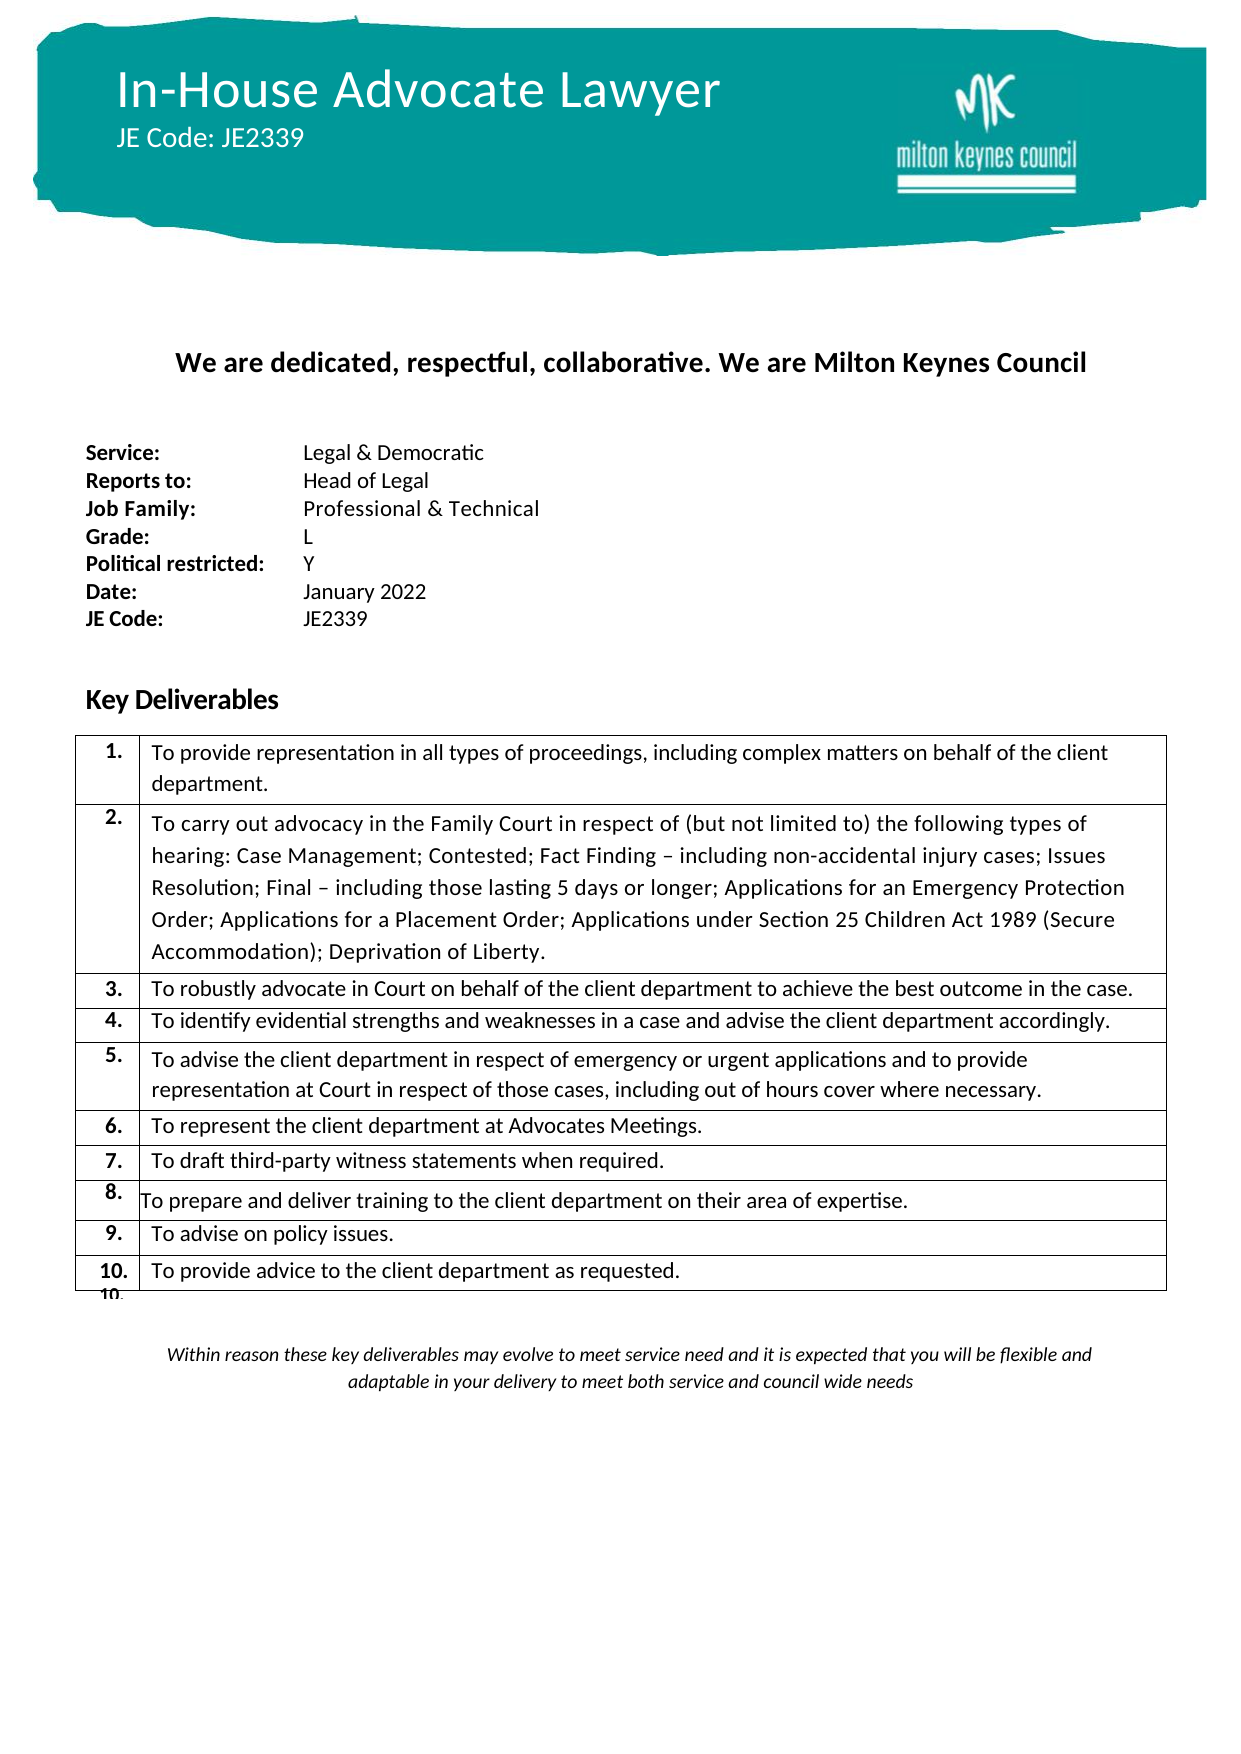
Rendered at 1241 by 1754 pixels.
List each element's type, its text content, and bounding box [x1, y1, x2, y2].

table_cell [76, 1043, 139, 1110]
text Political restricted: Y [86, 553, 1231, 576]
table_cell To robustly advocate in Court on behalf of the client department to achieve the best outcome in the case. [140, 974, 1166, 1007]
table_cell To identify evidential strengths and weaknesses in a case and advise the client department accordingly. [140, 1009, 1166, 1042]
table_cell To prepare and deliver training to the client department on their area of expertise. [140, 1181, 1166, 1220]
text Date: January 2022 [86, 581, 1231, 604]
text Grade: L [86, 525, 1231, 549]
table_cell [76, 1181, 139, 1220]
text Key Deliverables [86, 685, 1231, 715]
text Within reason these key deliverables may evolve to meet service need and it is expected that you will be flexible and adaptable in your delivery to meet both service and council wide needs [33, 1340, 1231, 1394]
table_cell To advise on policy issues. [140, 1221, 1166, 1255]
table_header To provide representation in all types of proceedings, including complex matters on behalf of the client department. [140, 736, 1166, 804]
table_header [76, 736, 139, 804]
table_cell To provide advice to the client department as requested. [140, 1256, 1166, 1290]
table_cell To draft third-party witness statements when required. [140, 1146, 1166, 1179]
table_cell [76, 1221, 139, 1255]
table_cell [76, 1009, 139, 1042]
table_cell To carry out advocacy in the Family Court in respect of (but not limited to) the following types of hearing: Case Management; Contested; Fact Finding – including non-accidental injury cases; Issues Resolution; Final – including those lasting 5 days or longer; Applications for an Emergency Protection Order; Applications for a Placement Order; Applications under Section 25 Children Act 1989 (Secure Accommodation); Deprivation of Liberty. [140, 805, 1166, 972]
picture [33, 15, 1207, 256]
table_cell [76, 974, 139, 1007]
table_cell To advise the client department in respect of emergency or urgent applications and to provide representation at Court in respect of those cases, including out of hours cover where necessary. [140, 1043, 1166, 1110]
table_cell [76, 1111, 139, 1144]
table_cell [76, 805, 139, 972]
text JE Code: JE2339 [86, 608, 1231, 632]
table_cell 10. [76, 1256, 139, 1290]
table_cell To represent the client department at Advocates Meetings. [140, 1111, 1166, 1144]
text We are dedicated, respectful, collaborative. We are Milton Keynes Council [33, 348, 1231, 378]
text Service: Legal & Democratic [86, 441, 1231, 465]
text Job Family: Professional & Technical [86, 497, 1231, 521]
text Reports to: Head of Legal [86, 469, 1231, 493]
table_cell [76, 1146, 139, 1179]
